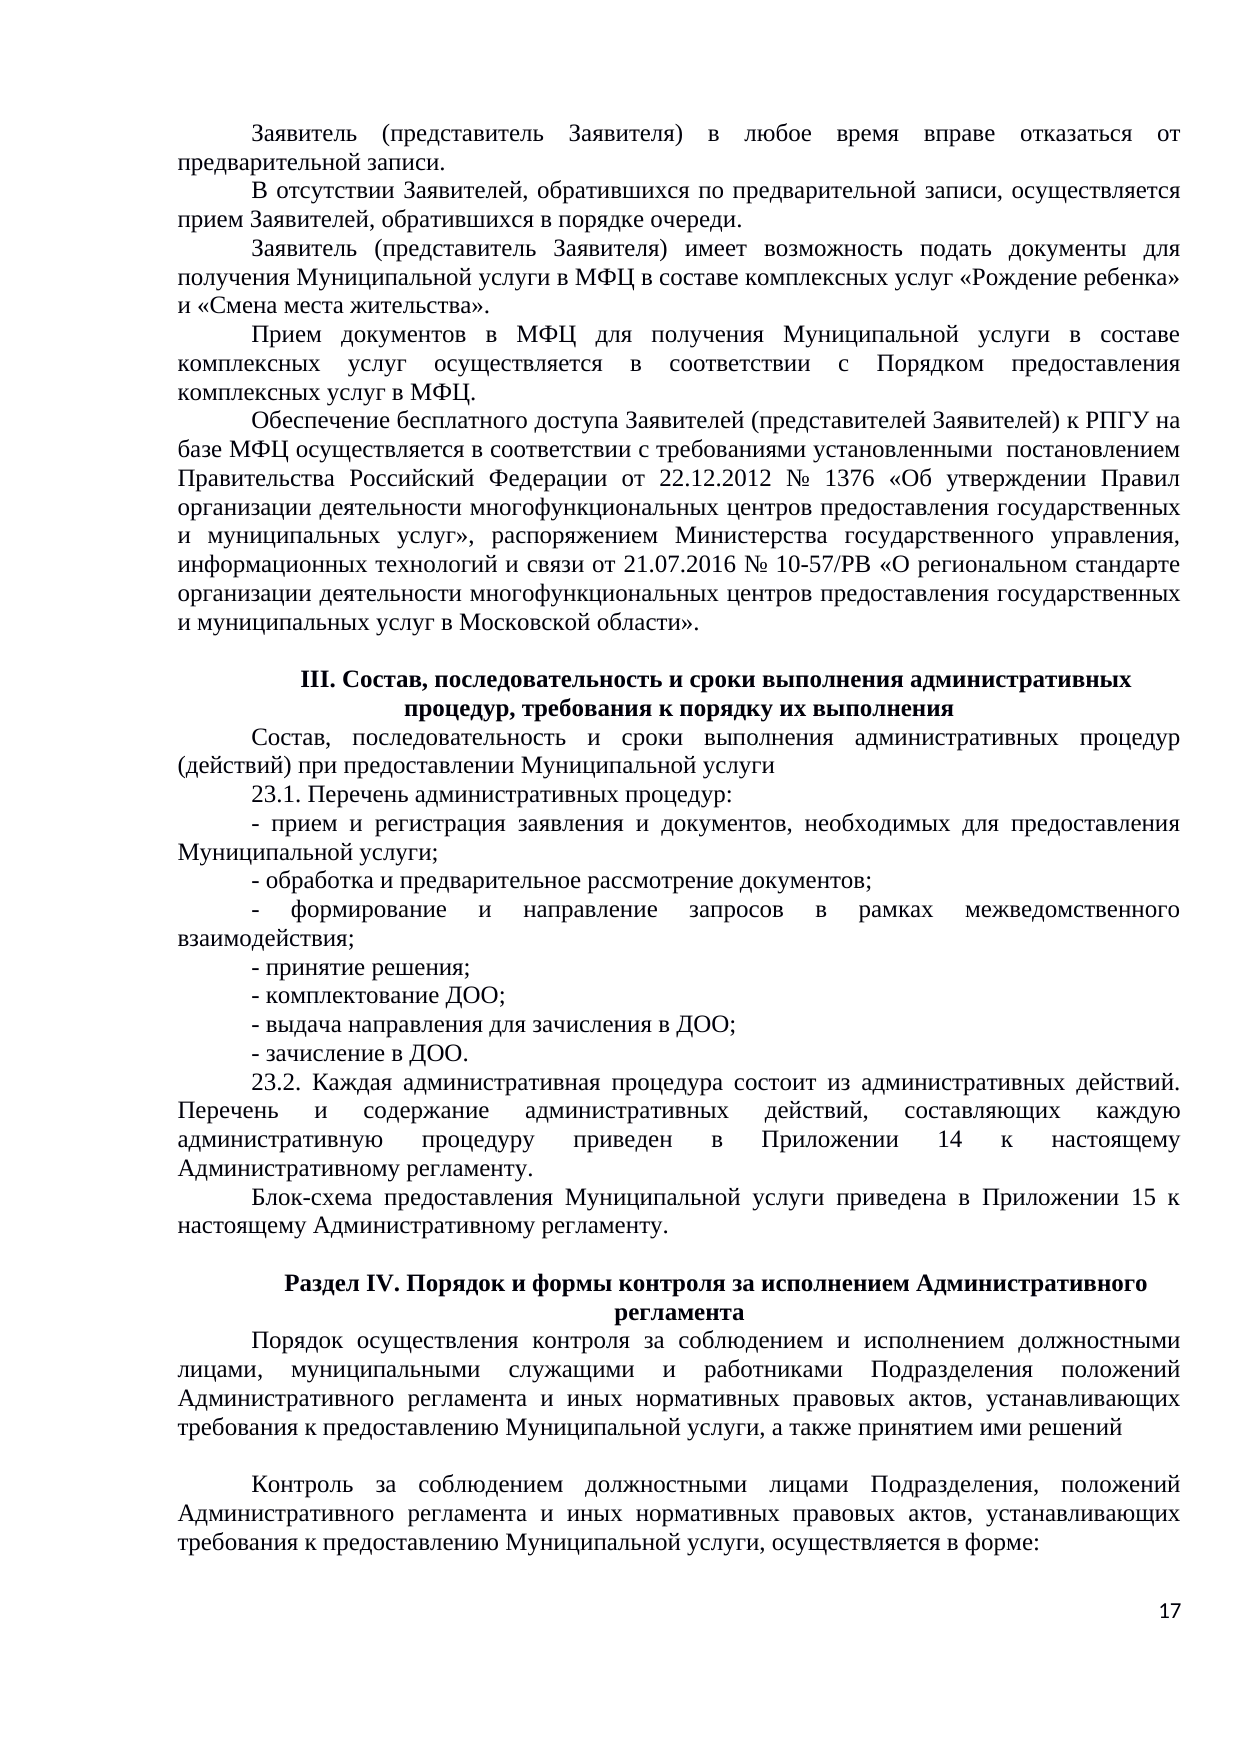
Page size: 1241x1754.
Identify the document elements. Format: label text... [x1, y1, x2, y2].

text III. Состав, последовательность и сроки выполнения административных процедур, требования к порядку их выполнения [177, 664, 1181, 722]
text - комплектование ДОО; [177, 981, 1181, 1009]
text - принятие решения; [177, 952, 1181, 981]
text - зачисление в ДОО. [177, 1038, 1181, 1067]
text Заявитель (представитель Заявителя) имеет возможность подать документы для получения Муниципальной услуги в МФЦ в составе комплексных услуг «Рождение ребенка» и «Смена места жительства». [177, 233, 1181, 319]
text - выдача направления для зачисления в ДОО; [177, 1009, 1181, 1038]
text 23.2. Каждая административная процедура состоит из административных действий. Перечень и содержание административных действий, составляющих каждую административную процедуру приведен в Приложении 14 к настоящему Административному регламенту. [177, 1067, 1181, 1182]
text В отсутствии Заявителей, обратившихся по предварительной записи, осуществляется прием Заявителей, обратившихся в порядке очереди. [177, 176, 1181, 233]
text Порядок осуществления контроля за соблюдением и исполнением должностными лицами, муниципальными служащими и работниками Подразделения положений Административного регламента и иных нормативных правовых актов, устанавливающих требования к предоставлению Муниципальной услуги, а также принятием ими решений [177, 1326, 1181, 1441]
text Прием документов в МФЦ для получения Муниципальной услуги в составе комплексных услуг осуществляется в соответствии с Порядком предоставления комплексных услуг в МФЦ. [177, 319, 1181, 406]
text - обработка и предварительное рассмотрение документов; [177, 866, 1181, 894]
text Блок-схема предоставления Муниципальной услуги приведена в Приложении 15 к настоящему Административному регламенту. [177, 1182, 1181, 1239]
text Состав, последовательность и сроки выполнения административных процедур (действий) при предоставлении Муниципальной услуги [177, 722, 1181, 779]
text Раздел IV. Порядок и формы контроля за исполнением Административного регламента [177, 1268, 1181, 1326]
text Контроль за соблюдением должностными лицами Подразделения, положений Административного регламента и иных нормативных правовых актов, устанавливающих требования к предоставлению Муниципальной услуги, осуществляется в форме: [177, 1469, 1181, 1556]
text - формирование и направление запросов в рамках межведомственного взаимодействия; [177, 894, 1181, 952]
text Заявитель (представитель Заявителя) в любое время вправе отказаться от предварительной записи. [177, 118, 1181, 176]
text Обеспечение бесплатного доступа Заявителей (представителей Заявителей) к РПГУ на базе МФЦ осуществляется в соответствии с требованиями установленными постановлением Правительства Российский Федерации от 22.12.2012 № 1376 «Об утверждении Правил организации деятельности многофункциональных центров предоставления государственных и муниципальных услуг», распоряжением Министерства государственного управления, информационных технологий и связи от 21.07.2016 № 10-57/РВ «О региональном стандарте организации деятельности многофункциональных центров предоставления государственных и муниципальных услуг в Московской области». [177, 406, 1181, 636]
text 23.1. Перечень административных процедур: [177, 779, 1181, 808]
text - прием и регистрация заявления и документов, необходимых для предоставления Муниципальной услуги; [177, 808, 1181, 866]
